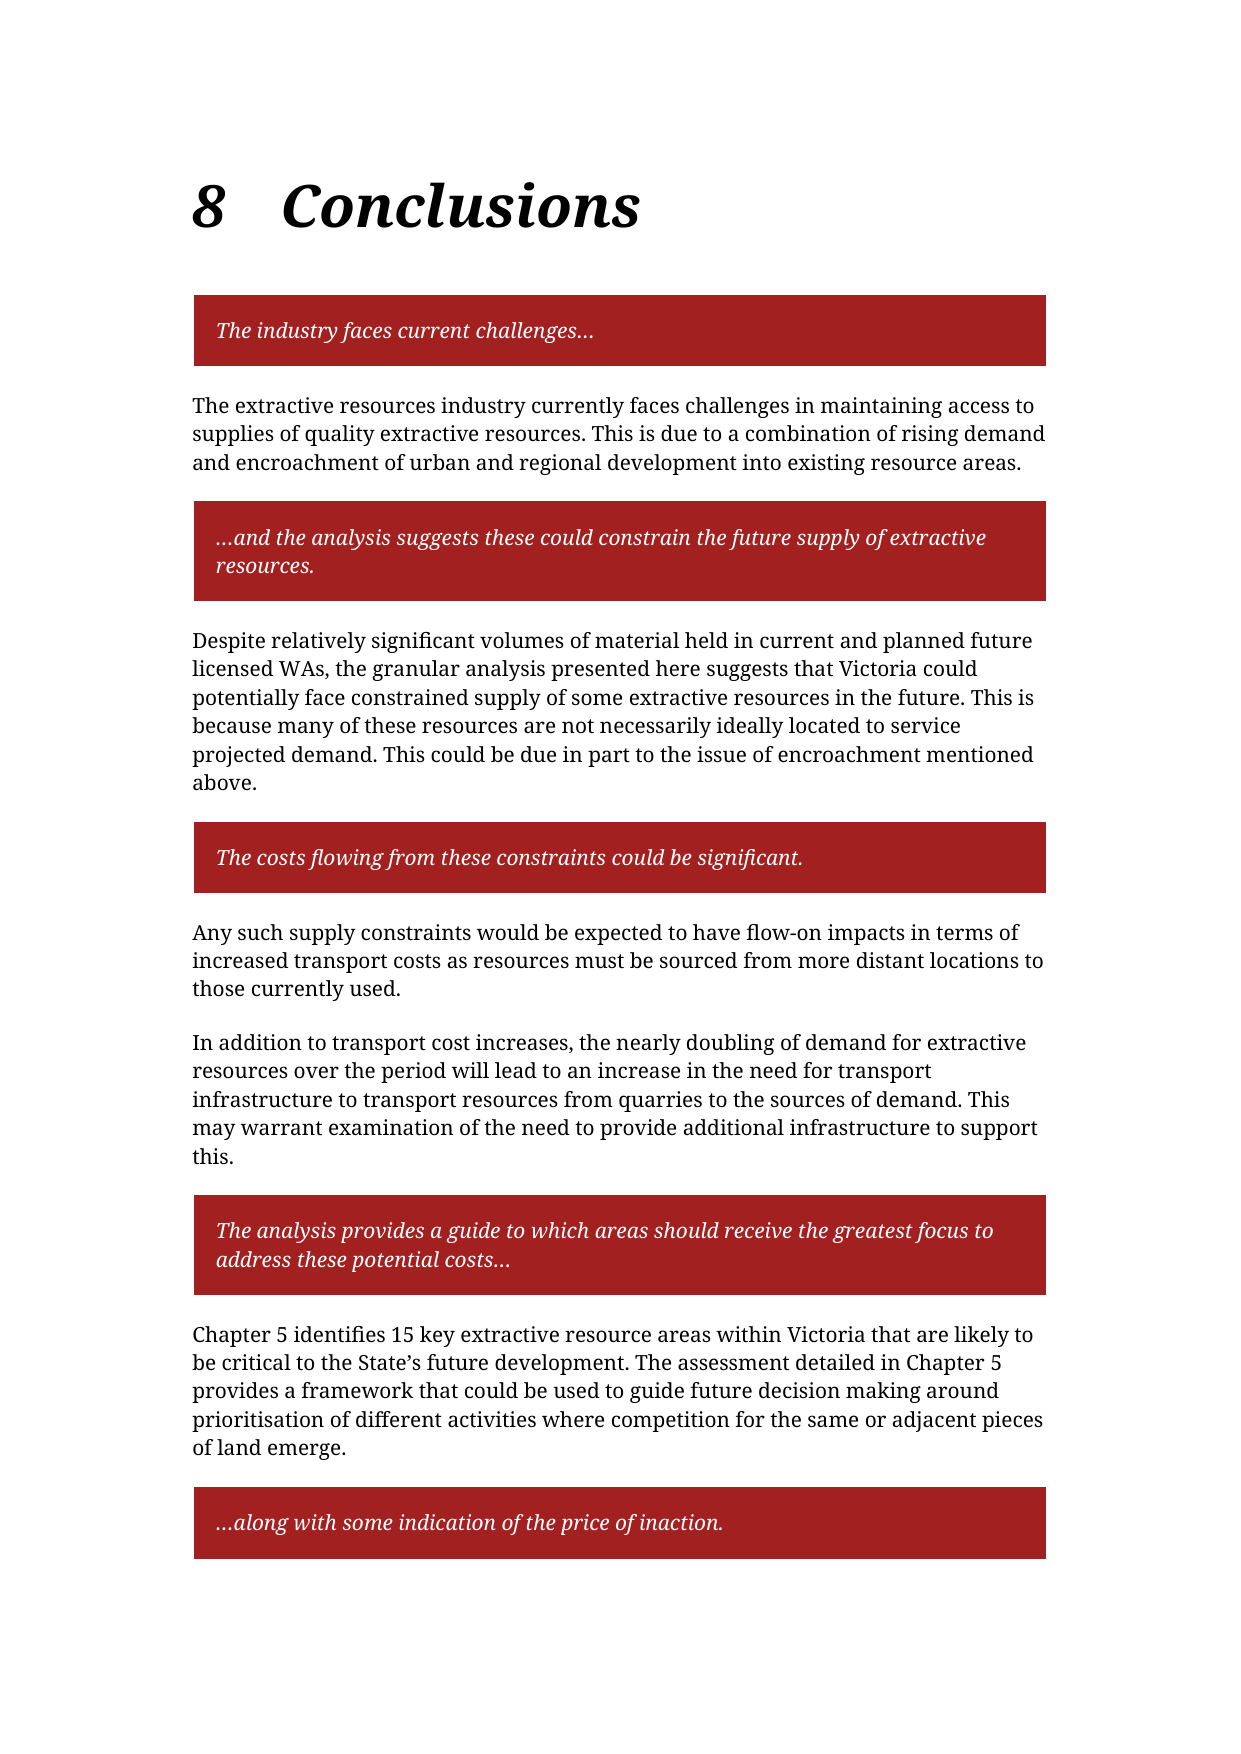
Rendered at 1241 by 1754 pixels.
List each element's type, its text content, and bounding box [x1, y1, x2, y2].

list Despite relatively significant volumes of material held in current and planned future licensed WAs, the granular analysis presented here suggests that Victoria could potentially face constrained supply of some extractive resources in the future. This is because many of these resources are not necessarily ideally located to service projected demand. This could be due in part to the issue of encroachment mentioned above. [192, 626, 1048, 797]
text In addition to transport cost increases, the nearly doubling of demand for extractive resources over the period will lead to an increase in the need for transport infrastructure to transport resources from quarries to the sources of demand. This may warrant examination of the need to provide additional infrastructure to support this. [192, 1028, 1048, 1170]
text …and the analysis suggests these could constrain the future supply of extractive resources. [195, 503, 1045, 600]
text The industry faces current challenges… [195, 296, 1045, 365]
text The extractive resources industry currently faces challenges in maintaining access to supplies of quality extractive resources. This is due to a combination of rising demand and encroachment of urban and regional development into existing resource areas. [192, 391, 1048, 476]
list Any such supply constraints would be expected to have flow-on impacts in terms of increased transport costs as resources must be sourced from more distant locations to those currently used. [192, 918, 1048, 1003]
list Chapter 5 identifies 15 key extractive resource areas within Victoria that are likely to be critical to the State’s future development. The assessment detailed in Chapter 5 provides a framework that could be used to guide future decision making around prioritisation of different activities where competition for the same or adjacent pieces of land emerge. [192, 1320, 1048, 1462]
text The analysis provides a guide to which areas should receive the greatest focus to address these potential costs… [195, 1196, 1045, 1294]
subtitle Conclusions [192, 165, 1048, 245]
text The costs flowing from these constraints could be significant. [195, 823, 1045, 892]
text …along with some indication of the price of inaction. [195, 1488, 1045, 1558]
